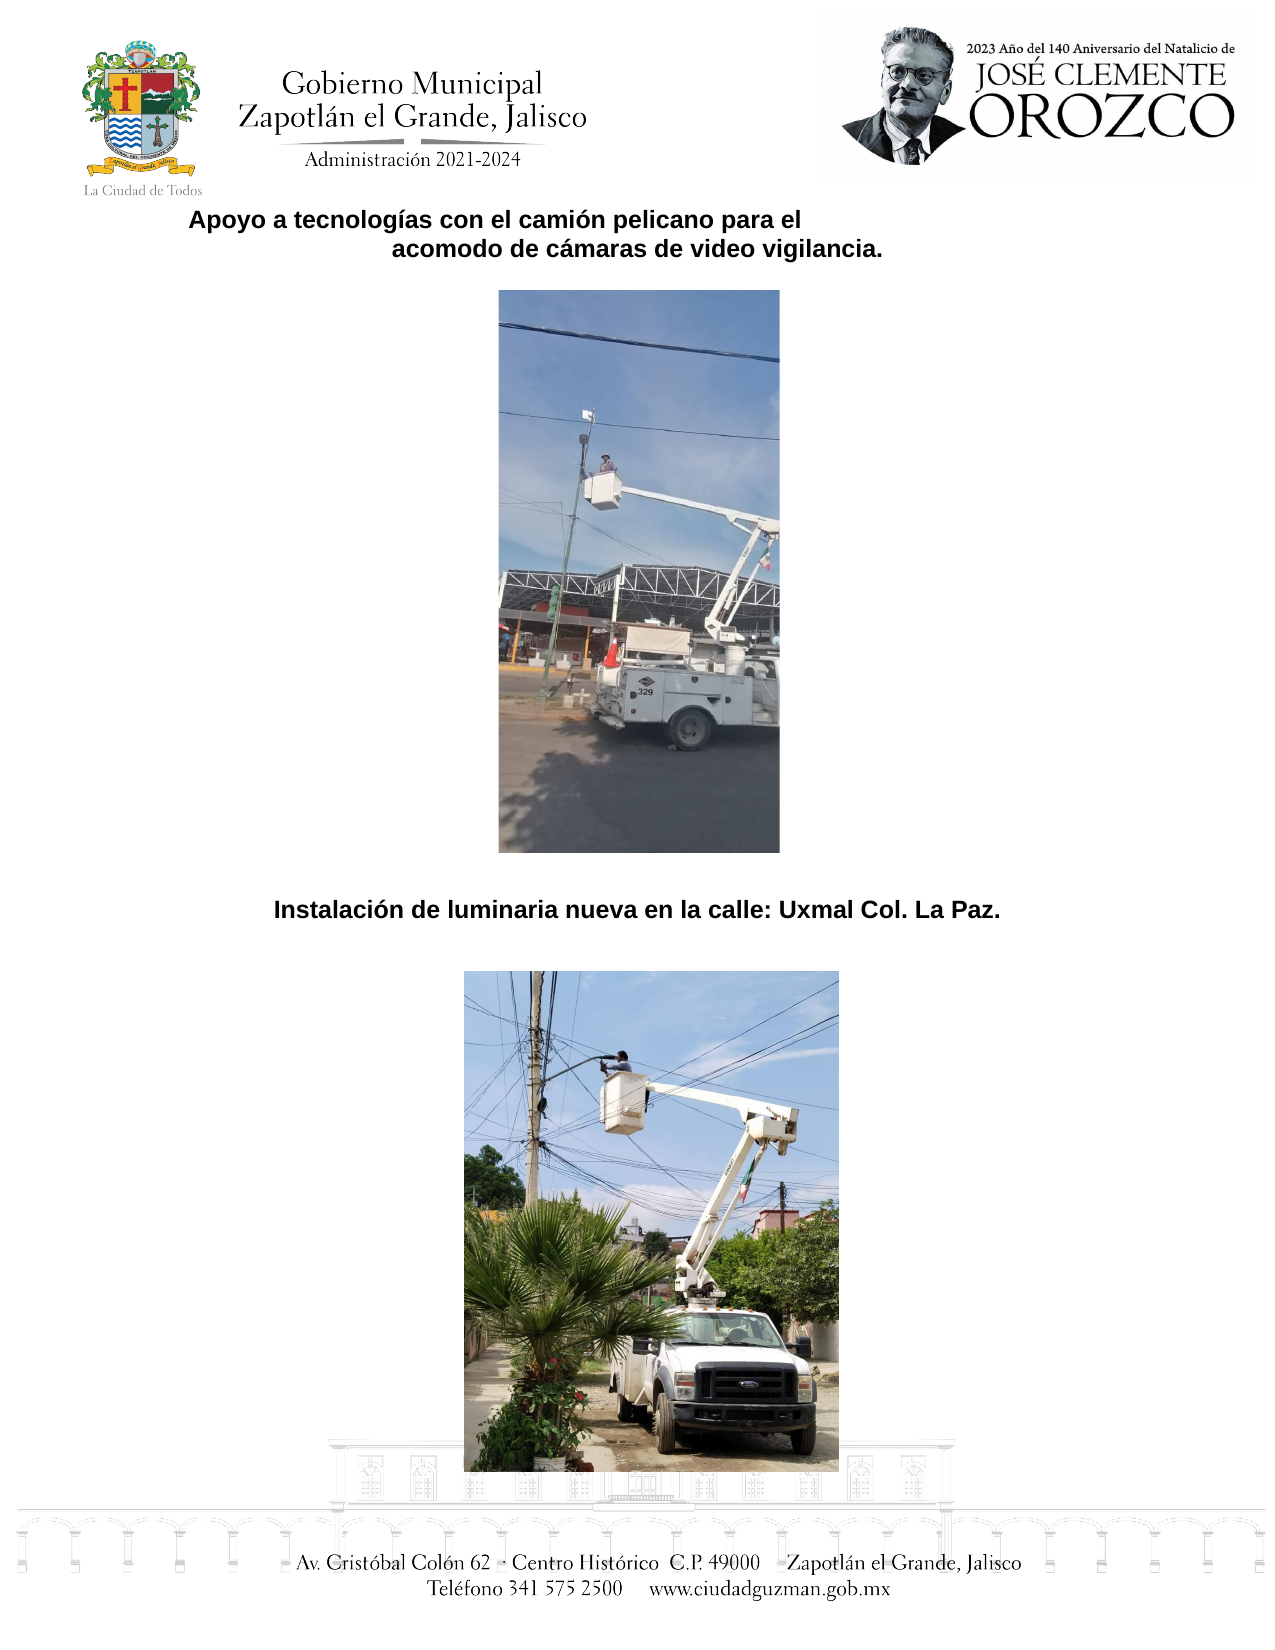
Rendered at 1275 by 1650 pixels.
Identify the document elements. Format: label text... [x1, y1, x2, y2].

text Instalación de luminaria nueva en la calle: Uxmal Col. La Paz. [177, 895, 1098, 924]
picture [3, 0, 1275, 1644]
text Apoyo a tecnologías con el camión pelicano para el acomodo de cámaras de video vigilancia. [177, 205, 1098, 263]
